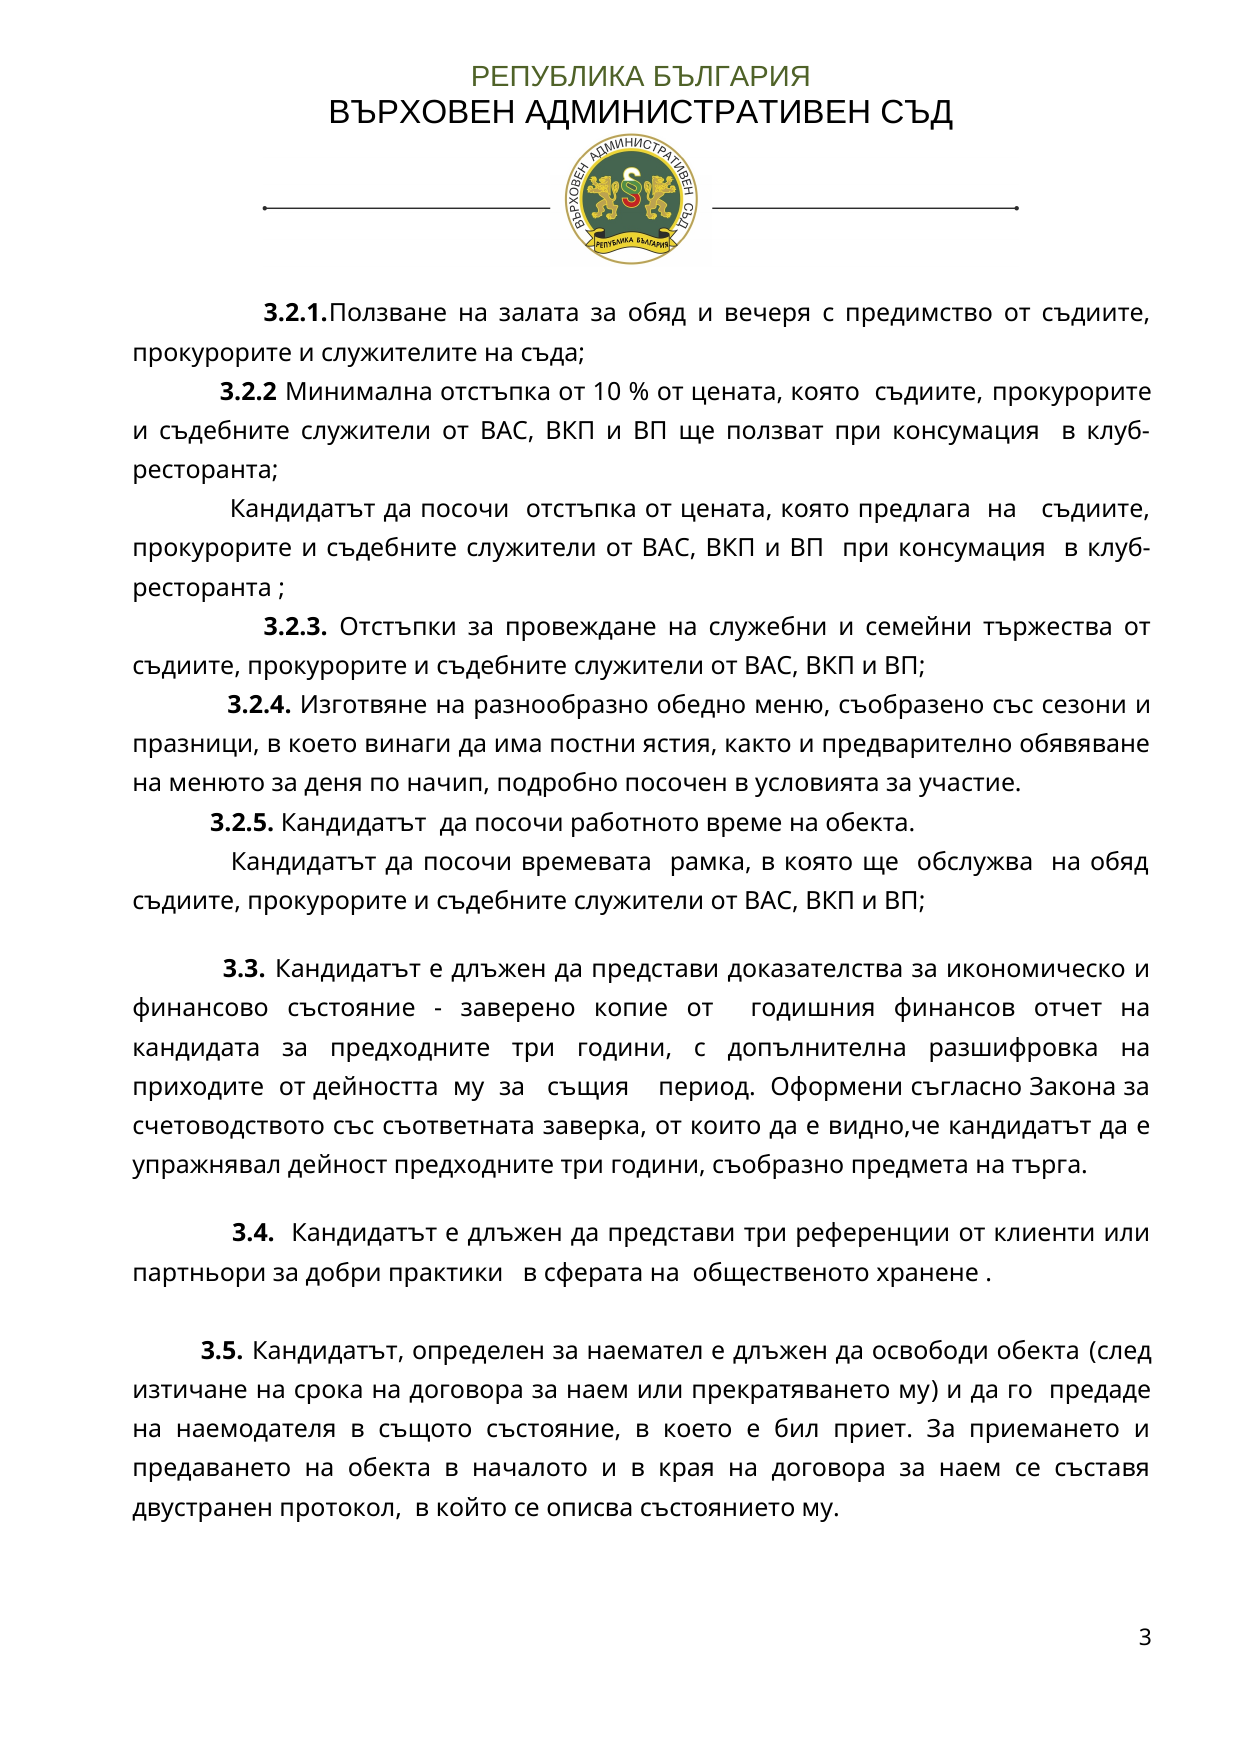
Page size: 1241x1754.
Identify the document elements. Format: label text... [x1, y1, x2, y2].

text 3.2.2 Минимална отстъпка от 10 % от цената, която съдиите, прокурорите и съдебните служители от ВАС, ВКП и ВП ще ползват при консумация в клуб-ресторанта; [132, 373, 1152, 486]
text 3.2.1.Ползване на залата за обяд и вечеря с предимство от съдиите, прокурорите и служителите на съда; [132, 295, 1152, 368]
text 3.4. Кандидатът е длъжен да представи три референции от клиенти или партньори за добри практики в сферата на общественото хранене . [132, 1215, 1152, 1288]
text 3.2.3. Отстъпки за провеждане на служебни и семейни тържества от съдиите, прокурорите и съдебните служители от ВАС, ВКП и ВП; [132, 608, 1152, 682]
text 3.5. Кандидатът, определен за наемател е длъжен да освободи обекта (след изтичане на срока на договора за наем или прекратяването му) и да го предаде на наемодателя в същото състояние, в което е бил приет. За приемането и предаването на обекта в началото и в края на договора за наем се съставя двустранен протокол, в който се описва състоянието му. [132, 1332, 1152, 1523]
picture [262, 131, 1019, 267]
text Кандидатът да посочи отстъпка от цената, която предлага на съдиите, прокурорите и съдебните служители от ВАС, ВКП и ВП при консумация в клуб- ресторанта ; [132, 491, 1152, 603]
text Кандидатът да посочи времевата рамка, в която ще обслужва на обяд съдиите, прокурорите и съдебните служители от ВАС, ВКП и ВП; [132, 843, 1152, 917]
text 3.2.5. Кандидатът да посочи работното време на обекта. [132, 804, 1152, 838]
text 3.3. Кандидатът е длъжен да представи доказателства за икономическо и финансово състояние - заверено копие от годишния финансов отчет на кандидата за предходните три години, с допълнителна разшифровка на приходите от дейността му за същия период. Оформени съгласно Закона за счетоводството със съответната заверка, от които да е видно,че кандидатът да е упражнявал дейност предходните три години, съобразно предмета на търга. [132, 951, 1152, 1181]
text 3.2.4. Изготвяне на разнообразно обедно меню, съобразено със сезони и празници, в което винаги да има постни ястия, както и предварително обявяване на менюто за деня по начип, подробно посочен в условията за участие. [132, 687, 1152, 799]
